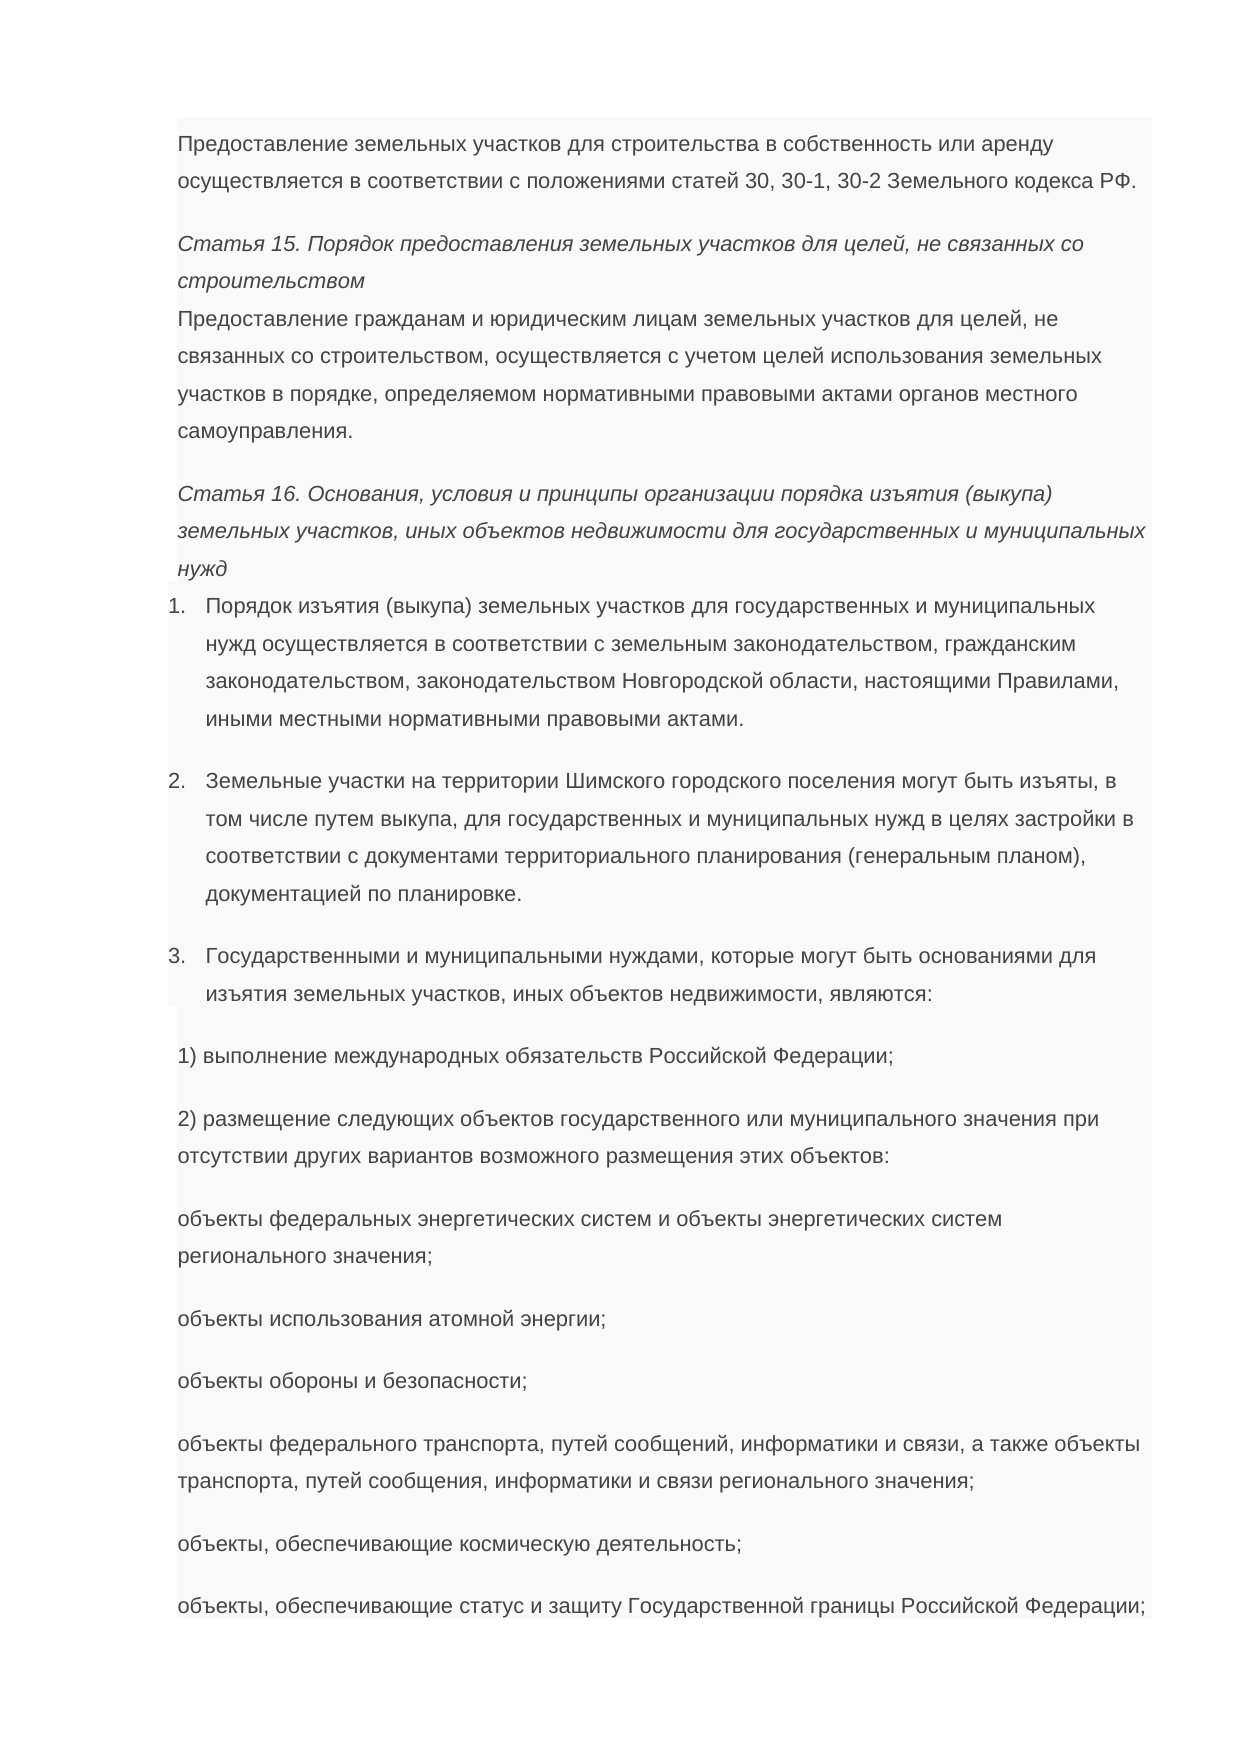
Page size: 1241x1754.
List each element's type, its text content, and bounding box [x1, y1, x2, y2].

text Предоставление земельных участков для строительства в собственность или аренду осуществляется в соответствии с положениями статей 30, 30-1, 30-2 Земельного кодекса РФ. [177, 118, 1152, 193]
list Земельные участки на территории Шимского городского поселения могут быть изъяты, в том числе путем выкупа, для государственных и муниципальных нужд в целях застройки в соответствии с документами территориального планирования (генеральным планом), документацией по планировке. [168, 756, 1152, 906]
text Предоставление гражданам и юридическим лицам земельных участков для целей, не связанных со строительством, осуществляется с учетом целей использования земельных участков в порядке, определяемом нормативными правовыми актами органов местного самоуправления. [177, 293, 1152, 443]
list Порядок изъятия (выкупа) земельных участков для государственных и муниципальных нужд осуществляется в соответствии с земельным законодательством, гражданским законодательством, законодательством Новгородской области, настоящими Правилами, иными местными нормативными правовыми актами. [168, 581, 1152, 731]
text 2) размещение следующих объектов государственного или муниципального значения при отсутствии других вариантов возможного размещения этих объектов: [177, 1093, 1152, 1168]
text Статья 15. Порядок предоставления земельных участков для целей, не связанных со строительством [177, 218, 1152, 293]
text объекты, обеспечивающие статус и защиту Государственной границы Российской Федерации; [177, 1581, 1152, 1618]
text Статья 16. Основания, условия и принципы организации порядка изъятия (выкупа) земельных участков, иных объектов недвижимости для государственных и муниципальных нужд [177, 468, 1152, 581]
text объекты федеральных энергетических систем и объекты энергетических систем регионального значения; [177, 1193, 1152, 1268]
text 1) выполнение международных обязательств Российской Федерации; [177, 1031, 1152, 1068]
text объекты федерального транспорта, путей сообщений, информатики и связи, а также объекты транспорта, путей сообщения, информатики и связи регионального значения; [177, 1418, 1152, 1493]
text объекты использования атомной энергии; [177, 1293, 1152, 1331]
text объекты обороны и безопасности; [177, 1356, 1152, 1393]
text объекты, обеспечивающие космическую деятельность; [177, 1518, 1152, 1556]
list Государственными и муниципальными нуждами, которые могут быть основаниями для изъятия земельных участков, иных объектов недвижимости, являются: [168, 931, 1152, 1006]
